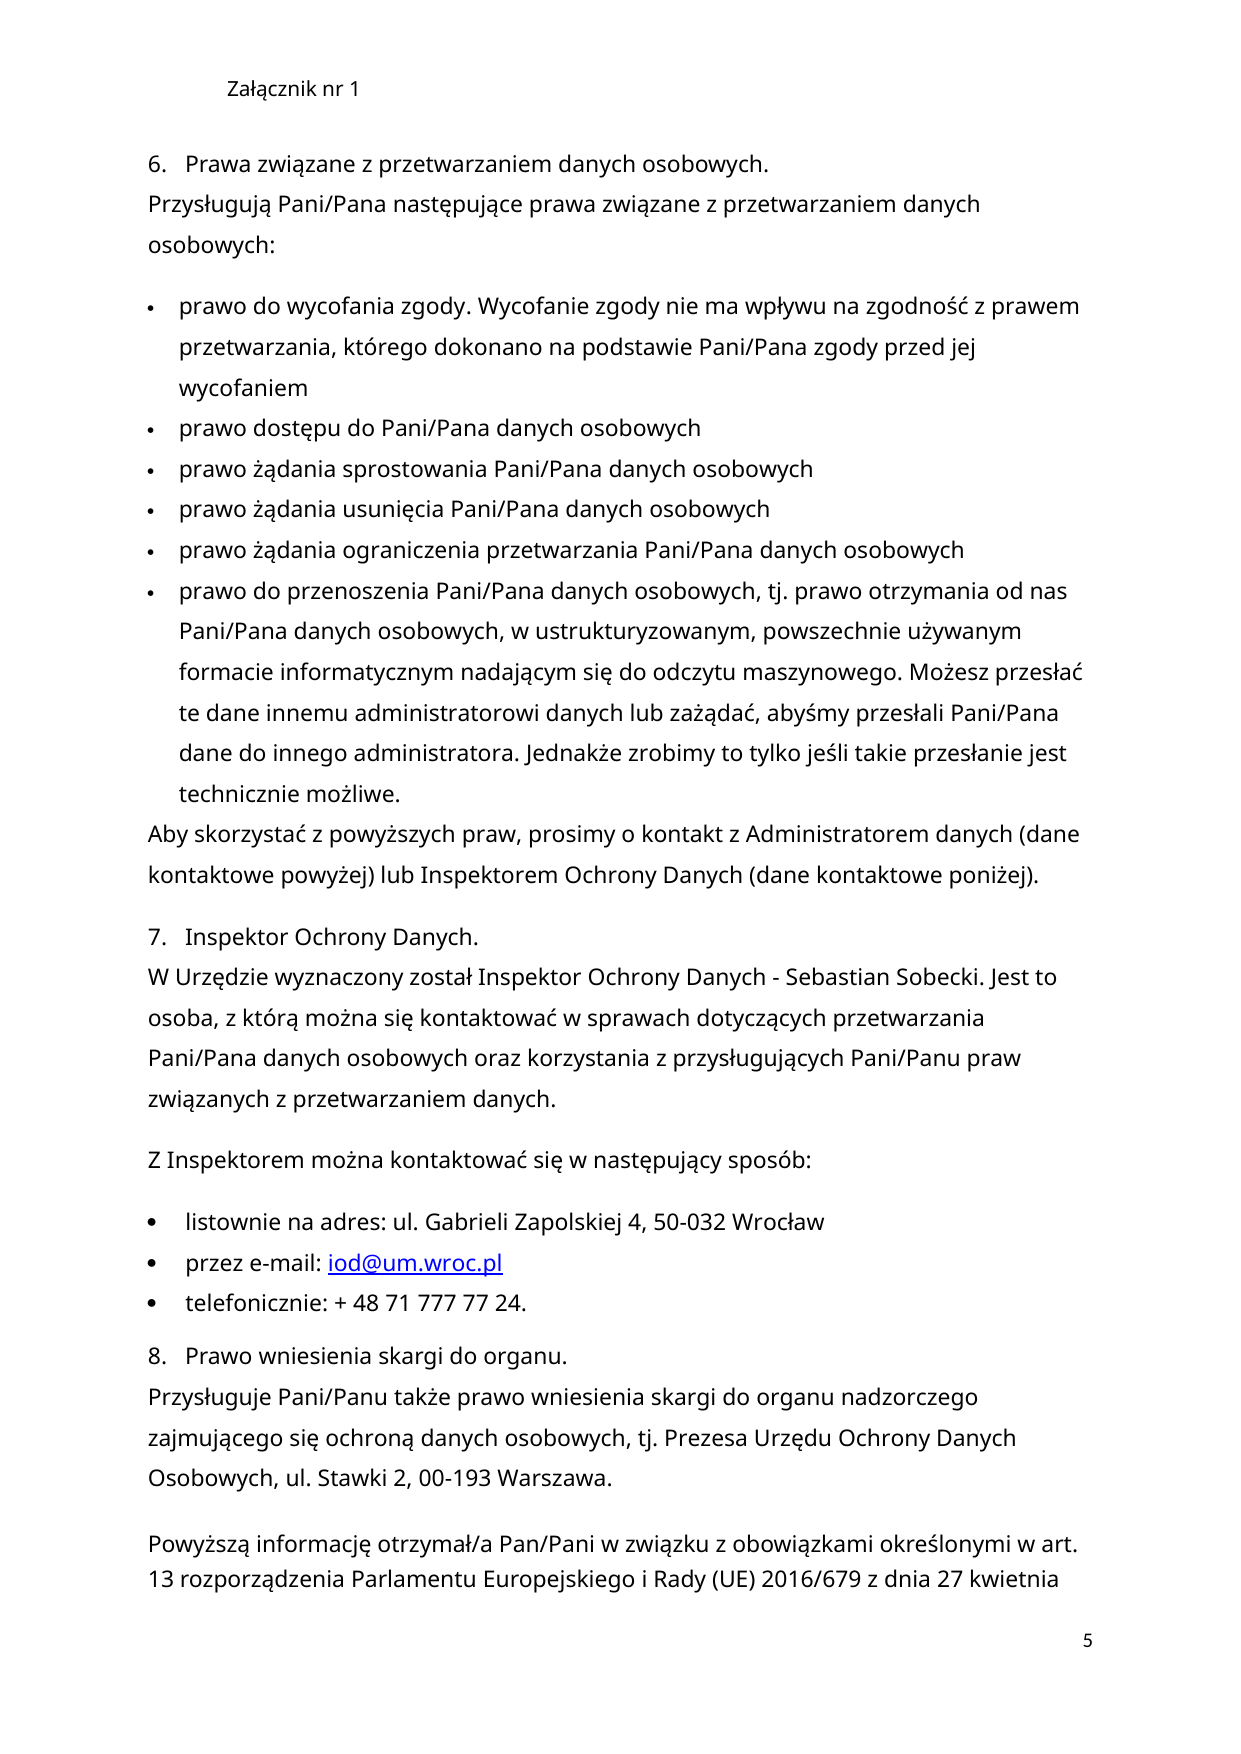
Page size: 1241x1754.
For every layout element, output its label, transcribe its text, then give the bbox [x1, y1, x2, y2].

list przez e-mail: iod@um.wroc.pl [148, 1247, 1093, 1278]
list prawo żądania ograniczenia przetwarzania Pani/Pana danych osobowych [148, 534, 1093, 565]
list telefonicznie: + 48 71 777 77 24. [148, 1287, 1093, 1318]
text Aby skorzystać z powyższych praw, prosimy o kontakt z Administratorem danych (dane kontaktowe powyżej) lub Inspektorem Ochrony Danych (dane kontaktowe poniżej). [148, 818, 1093, 890]
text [148, 1528, 1093, 1594]
list prawo żądania usunięcia Pani/Pana danych osobowych [148, 493, 1093, 525]
list listownie na adres: ul. Gabrieli Zapolskiej 4, 50-032 Wrocław [148, 1206, 1093, 1237]
subtitle Prawa związane z przetwarzaniem danych osobowych. [148, 148, 1093, 179]
text Przysługują Pani/Pana następujące prawa związane z przetwarzaniem danych osobowych: [148, 188, 1093, 260]
list prawo do wycofania zgody. Wycofanie zgody nie ma wpływu na zgodność z prawem przetwarzania, którego dokonano na podstawie Pani/Pana zgody przed jej wycofaniem [148, 290, 1093, 403]
text Z Inspektorem można kontaktować się w następujący sposób: [148, 1144, 1093, 1176]
text W Urzędzie wyznaczony został Inspektor Ochrony Danych - Sebastian Sobecki. Jest to osoba, z którą można się kontaktować w sprawach dotyczących przetwarzania Pani/Pana danych osobowych oraz korzystania z przysługujących Pani/Panu praw związanych z przetwarzaniem danych. [148, 961, 1093, 1114]
text Przysługuje Pani/Panu także prawo wniesienia skargi do organu nadzorczego zajmującego się ochroną danych osobowych, tj. Prezesa Urzędu Ochrony Danych Osobowych, ul. Stawki 2, 00-193 Warszawa. [148, 1381, 1093, 1493]
subtitle Inspektor Ochrony Danych. [148, 921, 1093, 952]
list prawo do przenoszenia Pani/Pana danych osobowych, tj. prawo otrzymania od nas Pani/Pana danych osobowych, w ustrukturyzowanym, powszechnie używanym formacie informatycznym nadającym się do odczytu maszynowego. Możesz przesłać te dane innemu administratorowi danych lub zażądać, abyśmy przesłali Pani/Pana dane do innego administratora. Jednakże zrobimy to tylko jeśli takie przesłanie jest technicznie możliwe. [148, 575, 1093, 809]
list prawo dostępu do Pani/Pana danych osobowych [148, 412, 1093, 443]
list prawo żądania sprostowania Pani/Pana danych osobowych [148, 453, 1093, 484]
subtitle Prawo wniesienia skargi do organu. [148, 1340, 1093, 1372]
